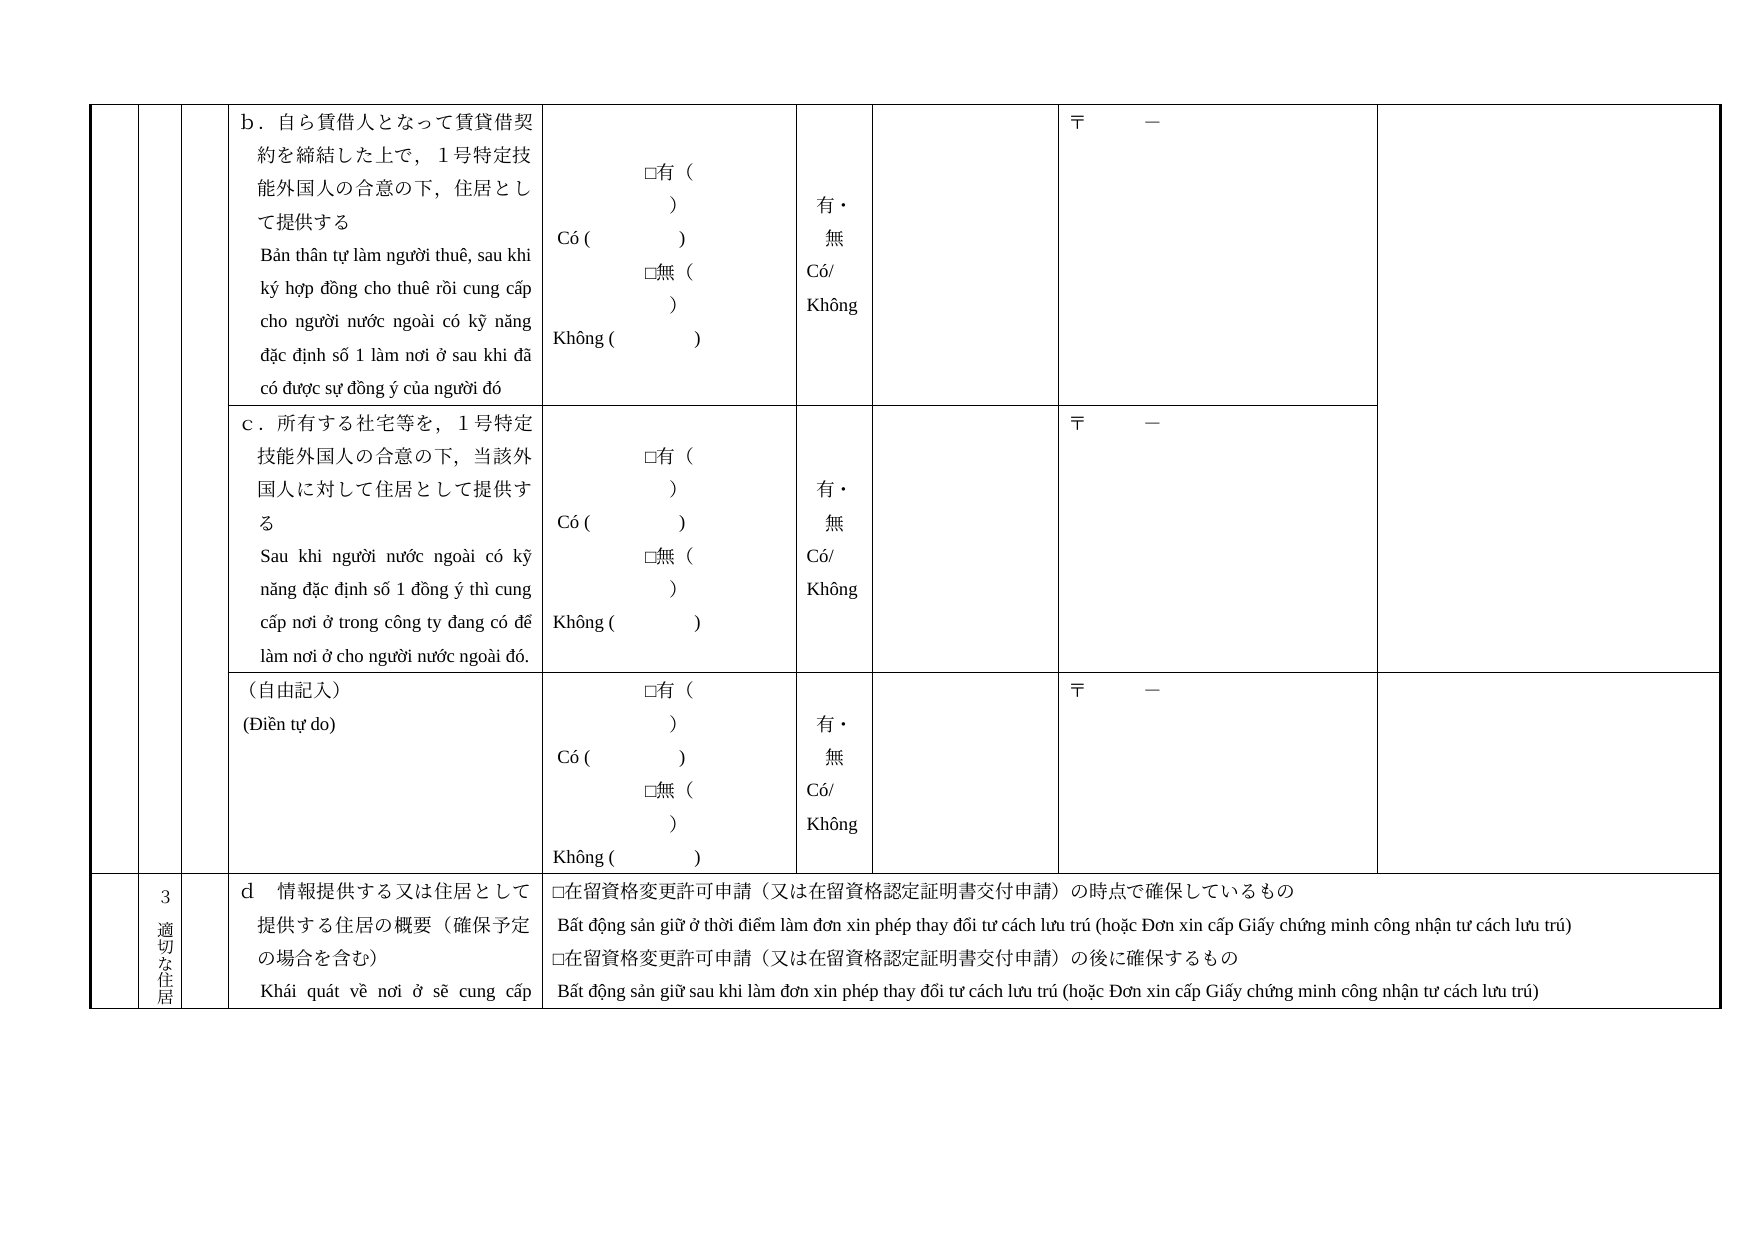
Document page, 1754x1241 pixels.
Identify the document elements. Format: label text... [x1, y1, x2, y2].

table_cell □在留資格変更許可申請（又は在留資格認定証明書交付申請）の時点で確保しているもの Bất động sản giữ ở thời điểm làm đơn xin phép thay đổi tư cách lưu trú (hoặc Đơn xin cấp Giấy chứng minh công nhận tư cách lưu trú) □在留資格変更許可申請（又は在留資格認定証明書交付申請）の後に確保するもの Bất động sản giữ sau khi làm đơn xin phép thay đổi tư cách lưu trú (hoặc Đơn xin cấp Giấy chứng minh công nhận tư cách lưu trú) [543, 874, 1719, 1008]
table_cell [873, 406, 1058, 672]
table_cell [229, 874, 542, 1008]
table_cell [873, 673, 1058, 873]
table_cell 〒 － [1059, 673, 1377, 873]
table_cell [182, 874, 228, 1008]
table_cell ｂ．自ら賃借人となって賃貸借契約を締結した上で，１号特定技能外国人の合意の下，住居として提供する Bản thân tự làm người thuê, sau khi ký hợp đồng cho thuê rồi cung cấp cho người nước ngoài có kỹ năng đặc định số 1 làm nơi ở sau khi đã có được sự đồng ý của người đó [229, 105, 542, 404]
table_cell [1378, 673, 1719, 873]
table_cell [873, 105, 1058, 404]
table_cell ｃ．所有する社宅等を，１号特定技能外国人の合意の下，当該外国人に対して住居として提供する Sau khi người nước ngoài có kỹ năng đặc định số 1 đồng ý thì cung cấp nơi ở trong công ty đang có để làm nơi ở cho người nước ngoài đó. [229, 406, 542, 672]
table_cell □有（ ） Có ( ) □無（ ） Không ( ) [543, 673, 796, 873]
table_cell 有・無 Có/Không [797, 406, 872, 672]
table_cell （自由記入） (Điền tự do) [229, 673, 542, 873]
table_cell 〒 － [1059, 406, 1377, 672]
table_cell [1378, 105, 1719, 672]
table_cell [139, 874, 181, 1008]
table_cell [543, 105, 796, 404]
table_cell □有（ ） Có ( ) □無（ ） Không ( ) [543, 406, 796, 672]
table_cell 〒 － [1059, 105, 1377, 404]
table_cell [92, 874, 138, 1008]
table_cell 有・無 Có/Không [797, 105, 872, 404]
table_cell 有・無 Có/Không [797, 673, 872, 873]
